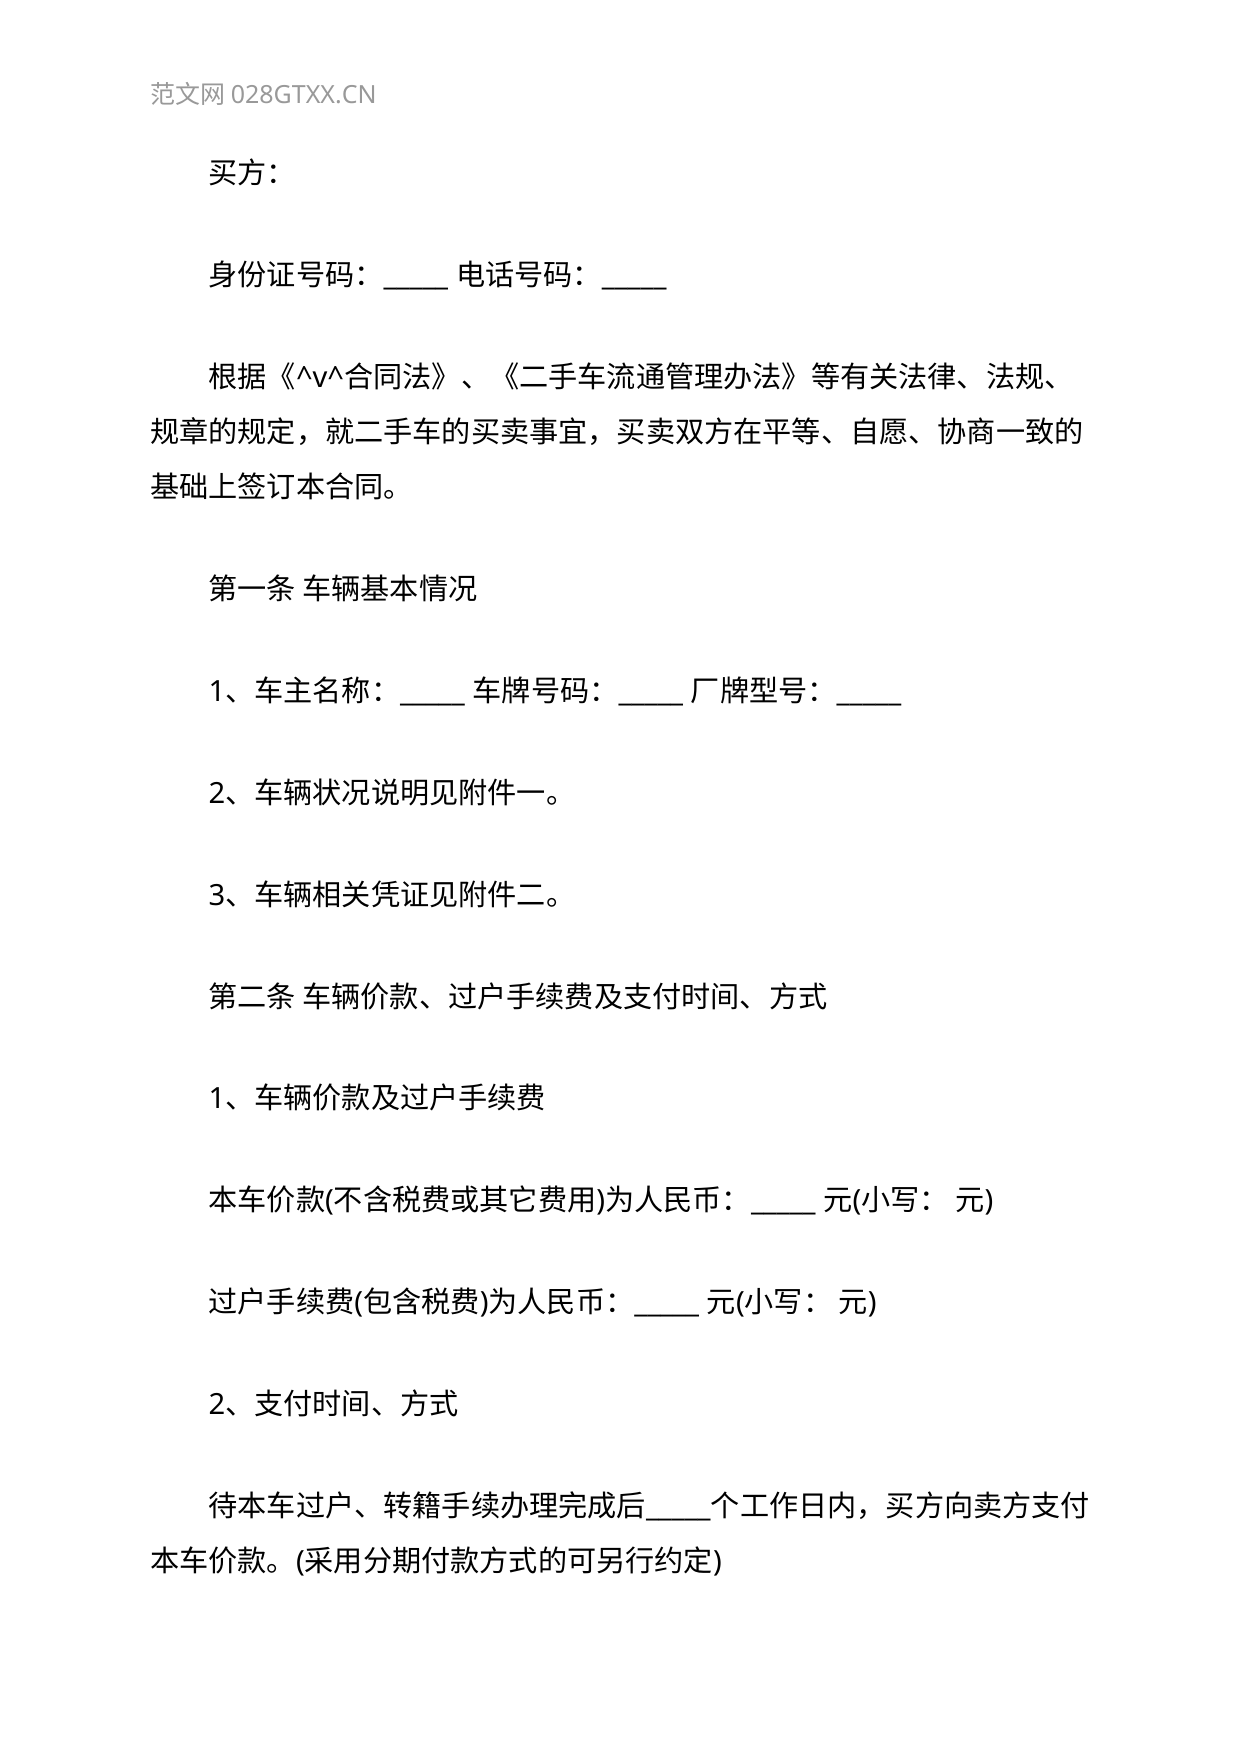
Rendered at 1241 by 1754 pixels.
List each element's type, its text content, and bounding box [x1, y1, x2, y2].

text 1、车辆价款及过户手续费 [150, 1075, 1090, 1117]
text 第一条 车辆基本情况 [150, 565, 1090, 608]
text 身份证号码：_____ 电话号码：_____ [150, 252, 1090, 294]
text 买方： [150, 150, 1090, 192]
text 待本车过户、转籍手续办理完成后_____个工作日内，买方向卖方支付本车价款。(采用分期付款方式的可另行约定) [150, 1483, 1090, 1580]
text 2、车辆状况说明见附件一。 [150, 769, 1090, 812]
text 第二条 车辆价款、过户手续费及支付时间、方式 [150, 973, 1090, 1015]
text 1、车主名称：_____ 车牌号码：_____ 厂牌型号：_____ [150, 667, 1090, 709]
text 2、支付时间、方式 [150, 1381, 1090, 1423]
text 根据《^v^合同法》、《二手车流通管理办法》等有关法律、法规、规章的规定，就二手车的买卖事宜，买卖双方在平等、自愿、协商一致的基础上签订本合同。 [150, 354, 1090, 506]
text 本车价款(不含税费或其它费用)为人民币：_____ 元(小写： 元) [150, 1177, 1090, 1219]
text 3、车辆相关凭证见附件二。 [150, 871, 1090, 913]
text 过户手续费(包含税费)为人民币：_____ 元(小写： 元) [150, 1279, 1090, 1321]
